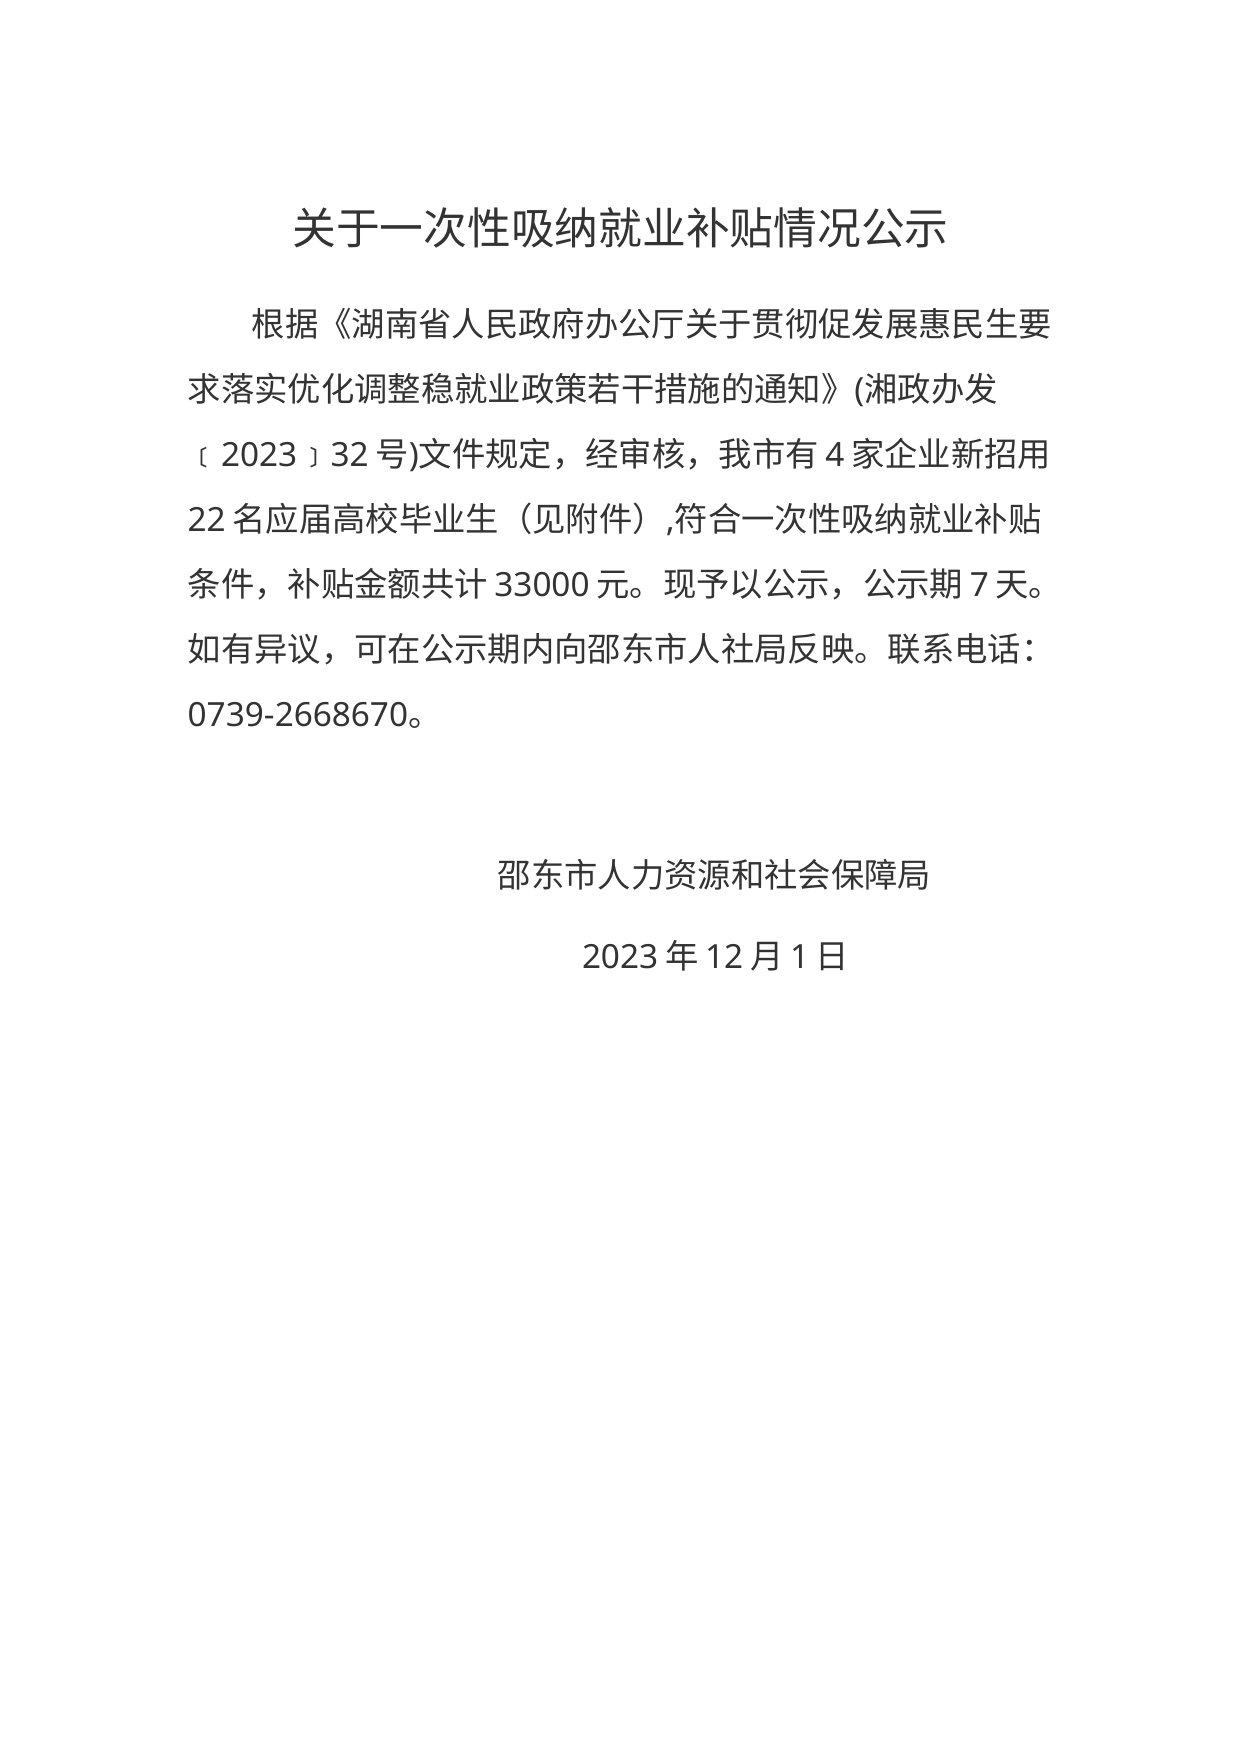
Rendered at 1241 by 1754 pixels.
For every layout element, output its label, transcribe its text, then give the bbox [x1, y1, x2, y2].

text 关于一次性吸纳就业补贴情况公示 [187, 193, 1053, 258]
text 邵东市人力资源和社会保障局 [187, 841, 1053, 906]
text 2023年12月1日 [187, 921, 1053, 986]
text 根据《湖南省人民政府办公厅关于贯彻促发展惠民生要求落实优化调整稳就业政策若干措施的通知》(湘政办发﹝2023﹞32号)文件规定，经审核，我市有4家企业新招用22名应届高校毕业生（见附件）,符合一次性吸纳就业补贴条件，补贴金额共计33000元。现予以公示，公示期7天。如有异议，可在公示期内向邵东市人社局反映。联系电话：0739-2668670。 [187, 289, 1053, 744]
